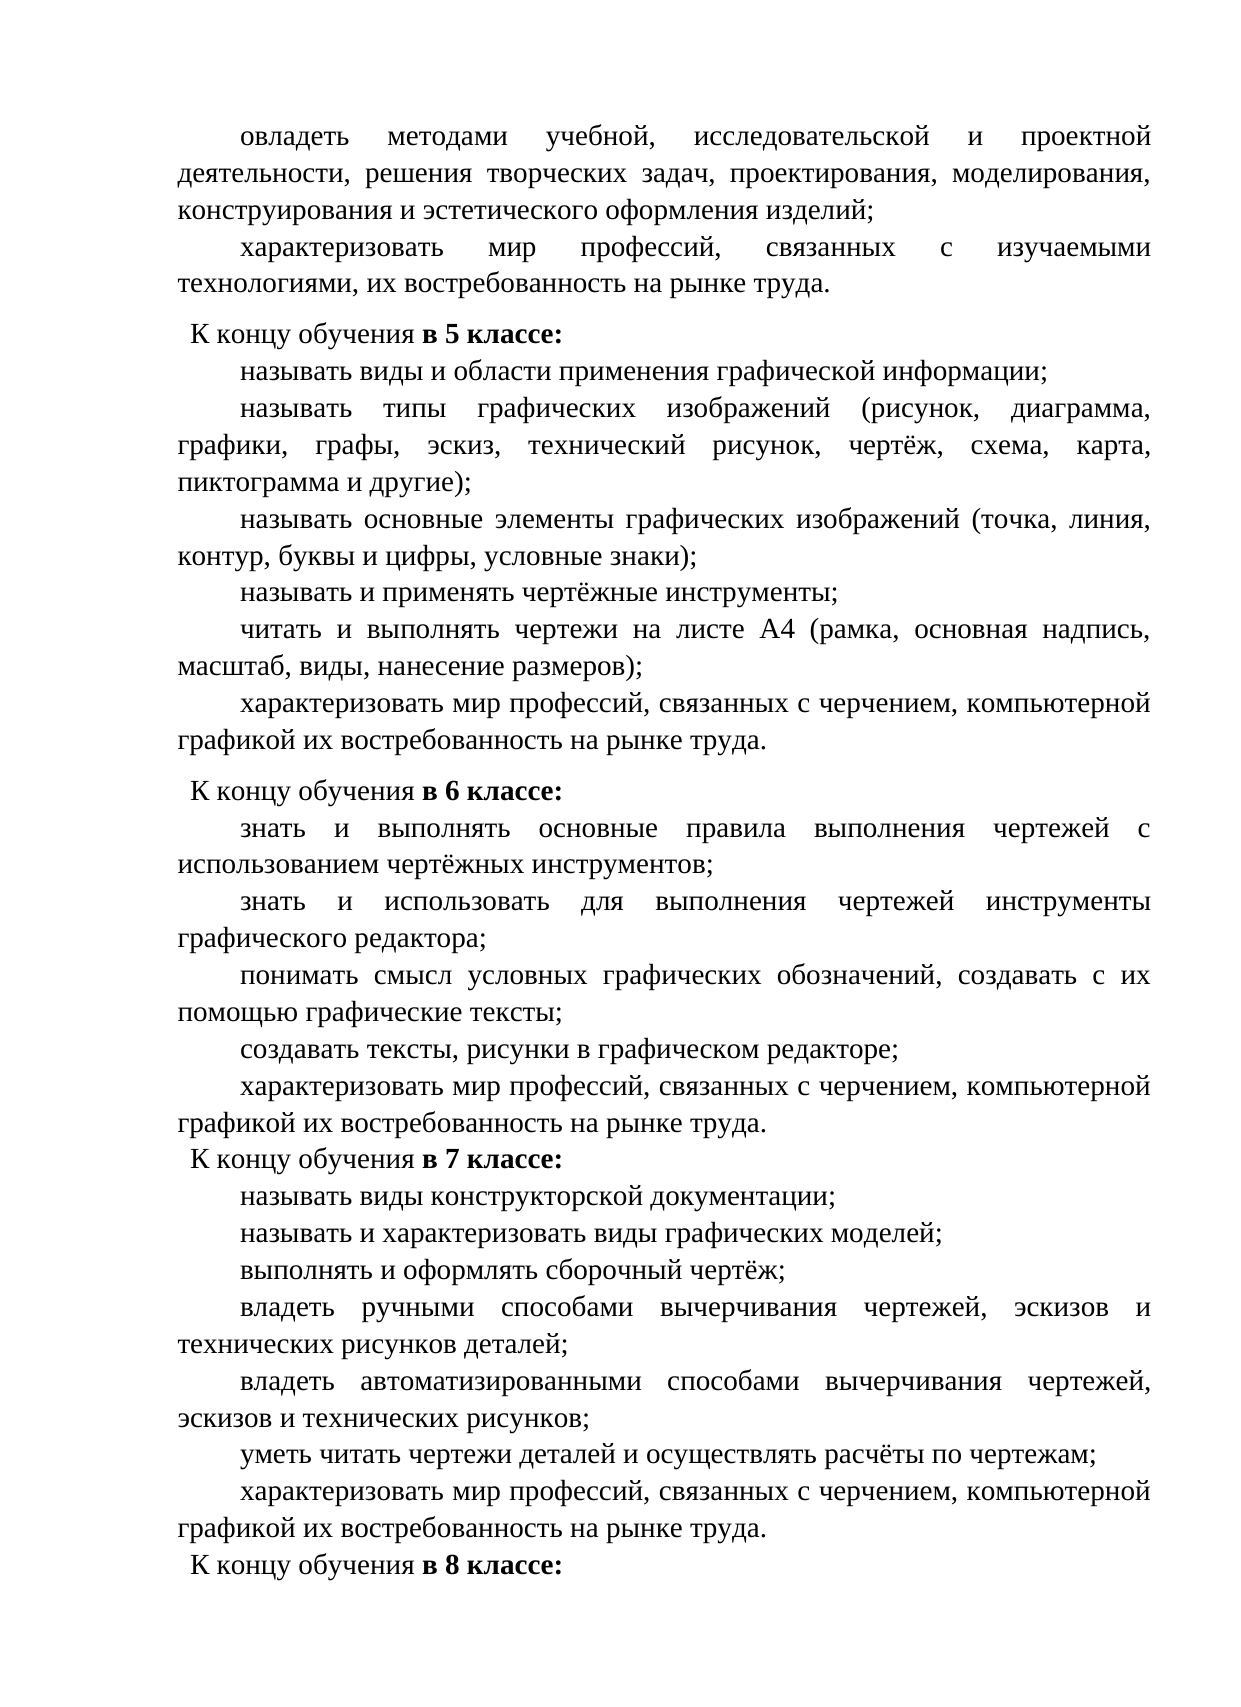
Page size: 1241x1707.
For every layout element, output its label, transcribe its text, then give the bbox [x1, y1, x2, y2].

text создавать тексты, рисунки в графическом редакторе; [177, 1031, 1152, 1064]
text владеть автоматизированными способами вычерчивания чертежей, эскизов и технических рисунков; [177, 1363, 1152, 1433]
text называть и применять чертёжные инструменты; [177, 574, 1152, 608]
text овладеть методами учебной, исследовательской и проектной деятельности, решения творческих задач, проектирования, моделирования, конструирования и эстетического оформления изделий; [177, 118, 1152, 225]
text понимать смысл условных графических обозначений, создавать с их помощью графические тексты; [177, 957, 1152, 1028]
text называть основные элементы графических изображений (точка, линия, контур, буквы и цифры, условные знаки); [177, 501, 1152, 571]
text читать и выполнять чертежи на листе А4 (рамка, основная надпись, масштаб, виды, нанесение размеров); [177, 611, 1152, 682]
text характеризовать мир профессий, связанных с черчением, компьютерной графикой их востребованность на рынке труда. [177, 1068, 1152, 1138]
text знать и выполнять основные правила выполнения чертежей с использованием чертёжных инструментов; [177, 810, 1152, 880]
text К концу обучения в 8 классе: [190, 1547, 1152, 1581]
text характеризовать мир профессий, связанных с черчением, компьютерной графикой их востребованность на рынке труда. [177, 685, 1152, 756]
text К концу обучения в 7 классе: [190, 1142, 1152, 1175]
text называть виды и области применения графической информации; [177, 353, 1152, 387]
text уметь читать чертежи деталей и осуществлять расчёты по чертежам; [177, 1437, 1152, 1470]
text называть типы графических изображений (рисунок, диаграмма, графики, графы, эскиз, технический рисунок, чертёж, схема, карта, пиктограмма и другие); [177, 390, 1152, 497]
text К концу обучения в 5 классе: [190, 316, 1152, 350]
text выполнять и оформлять сборочный чертёж; [177, 1252, 1152, 1286]
text знать и использовать для выполнения чертежей инструменты графического редактора; [177, 883, 1152, 954]
text называть виды конструкторской документации; [177, 1178, 1152, 1212]
text владеть ручными способами вычерчивания чертежей, эскизов и технических рисунков деталей; [177, 1289, 1152, 1359]
text К концу обучения в 6 классе: [190, 773, 1152, 806]
text называть и характеризовать виды графических моделей; [177, 1215, 1152, 1249]
text характеризовать мир профессий, связанных с изучаемыми технологиями, их востребованность на рынке труда. [177, 229, 1152, 299]
text характеризовать мир профессий, связанных с черчением, компьютерной графикой их востребованность на рынке труда. [177, 1473, 1152, 1544]
